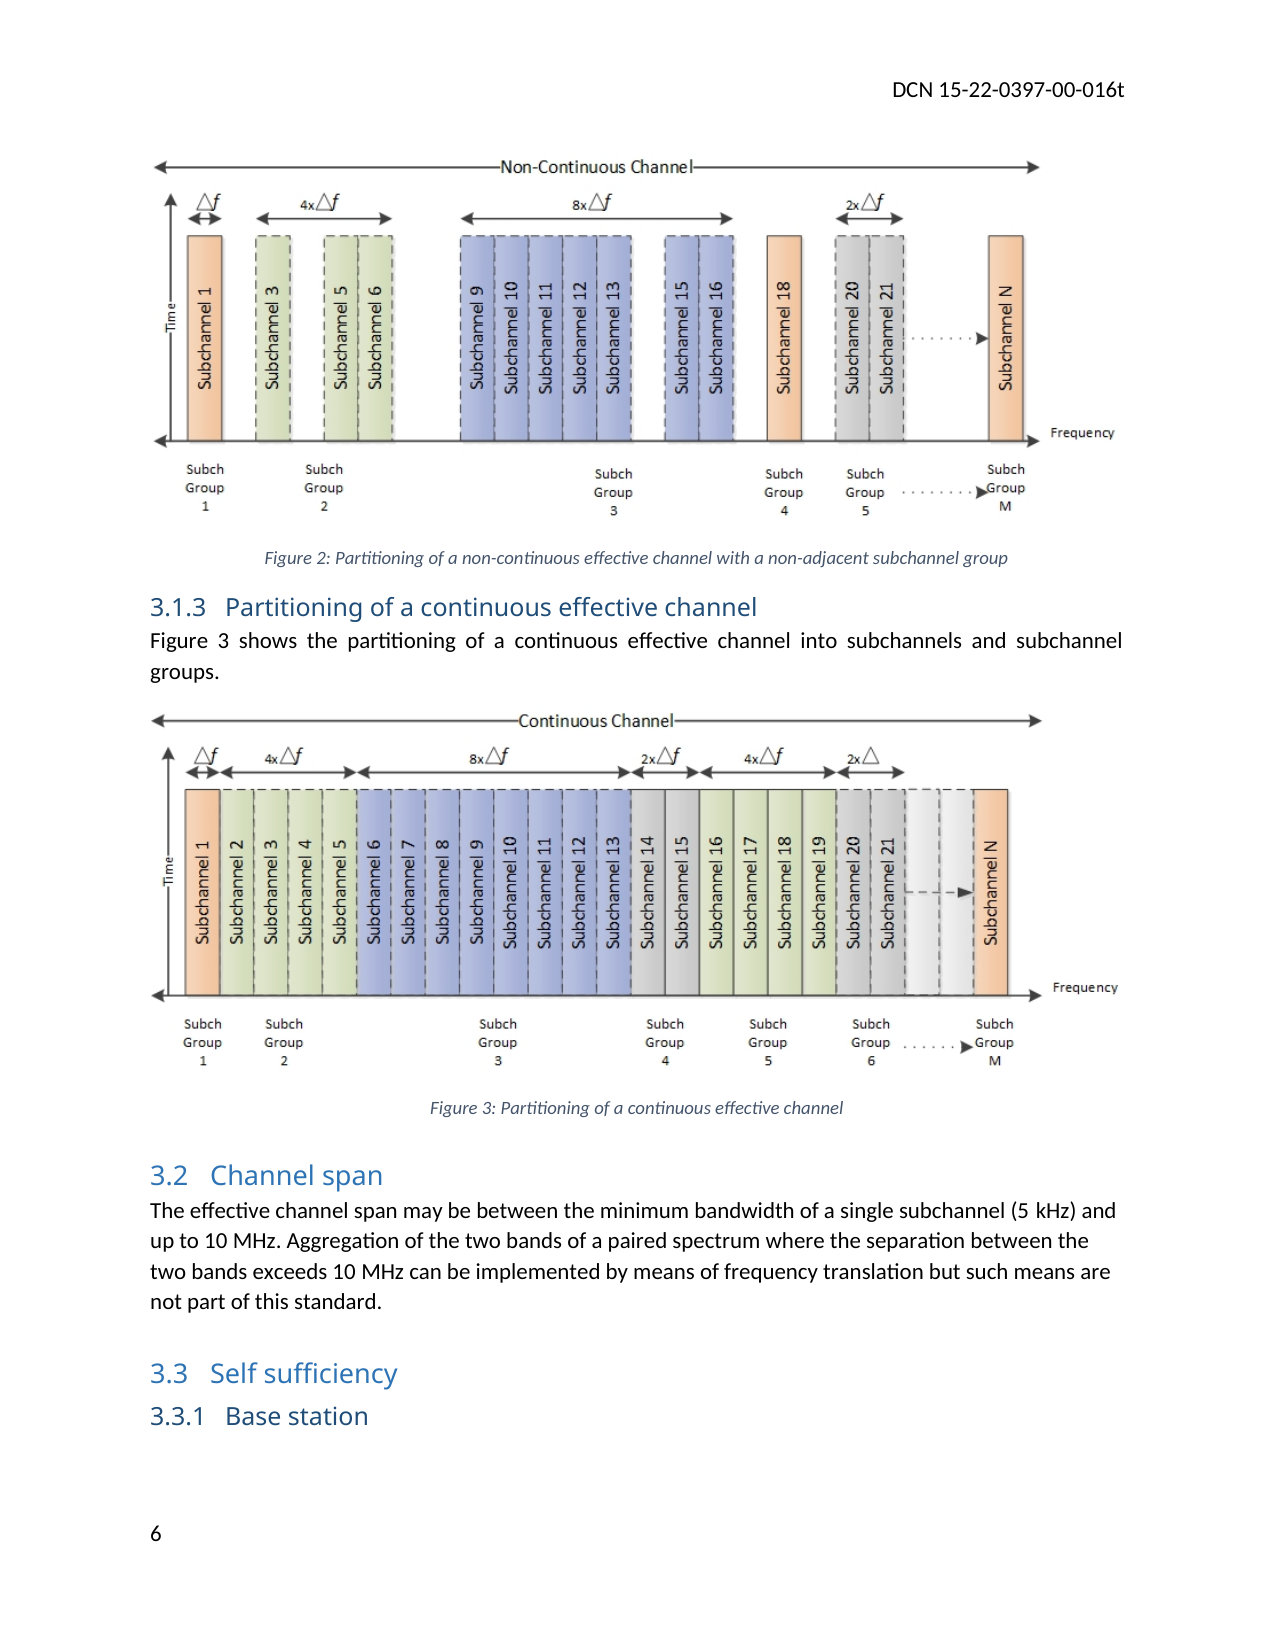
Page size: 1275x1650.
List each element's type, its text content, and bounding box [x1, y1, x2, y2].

subtitle Partitioning of a continuous effective channel [150, 590, 1125, 624]
picture [150, 150, 1125, 528]
picture [150, 703, 1125, 1078]
subtitle Self sufficiency [150, 1355, 1125, 1392]
subtitle Channel span [150, 1157, 1125, 1193]
subtitle Base station [150, 1399, 1125, 1433]
text Figure 3 shows the partitioning of a continuous effective channel into subchannels and subchannel groups. [150, 627, 1125, 685]
text The effective channel span may be between the minimum bandwidth of a single subchannel (5 kHz) and up to 10 MHz. Aggregation of the two bands of a paired spectrum where the separation between the two bands exceeds 10 MHz can be implemented by means of frequency translation but such means are not part of this standard. [150, 1196, 1125, 1315]
